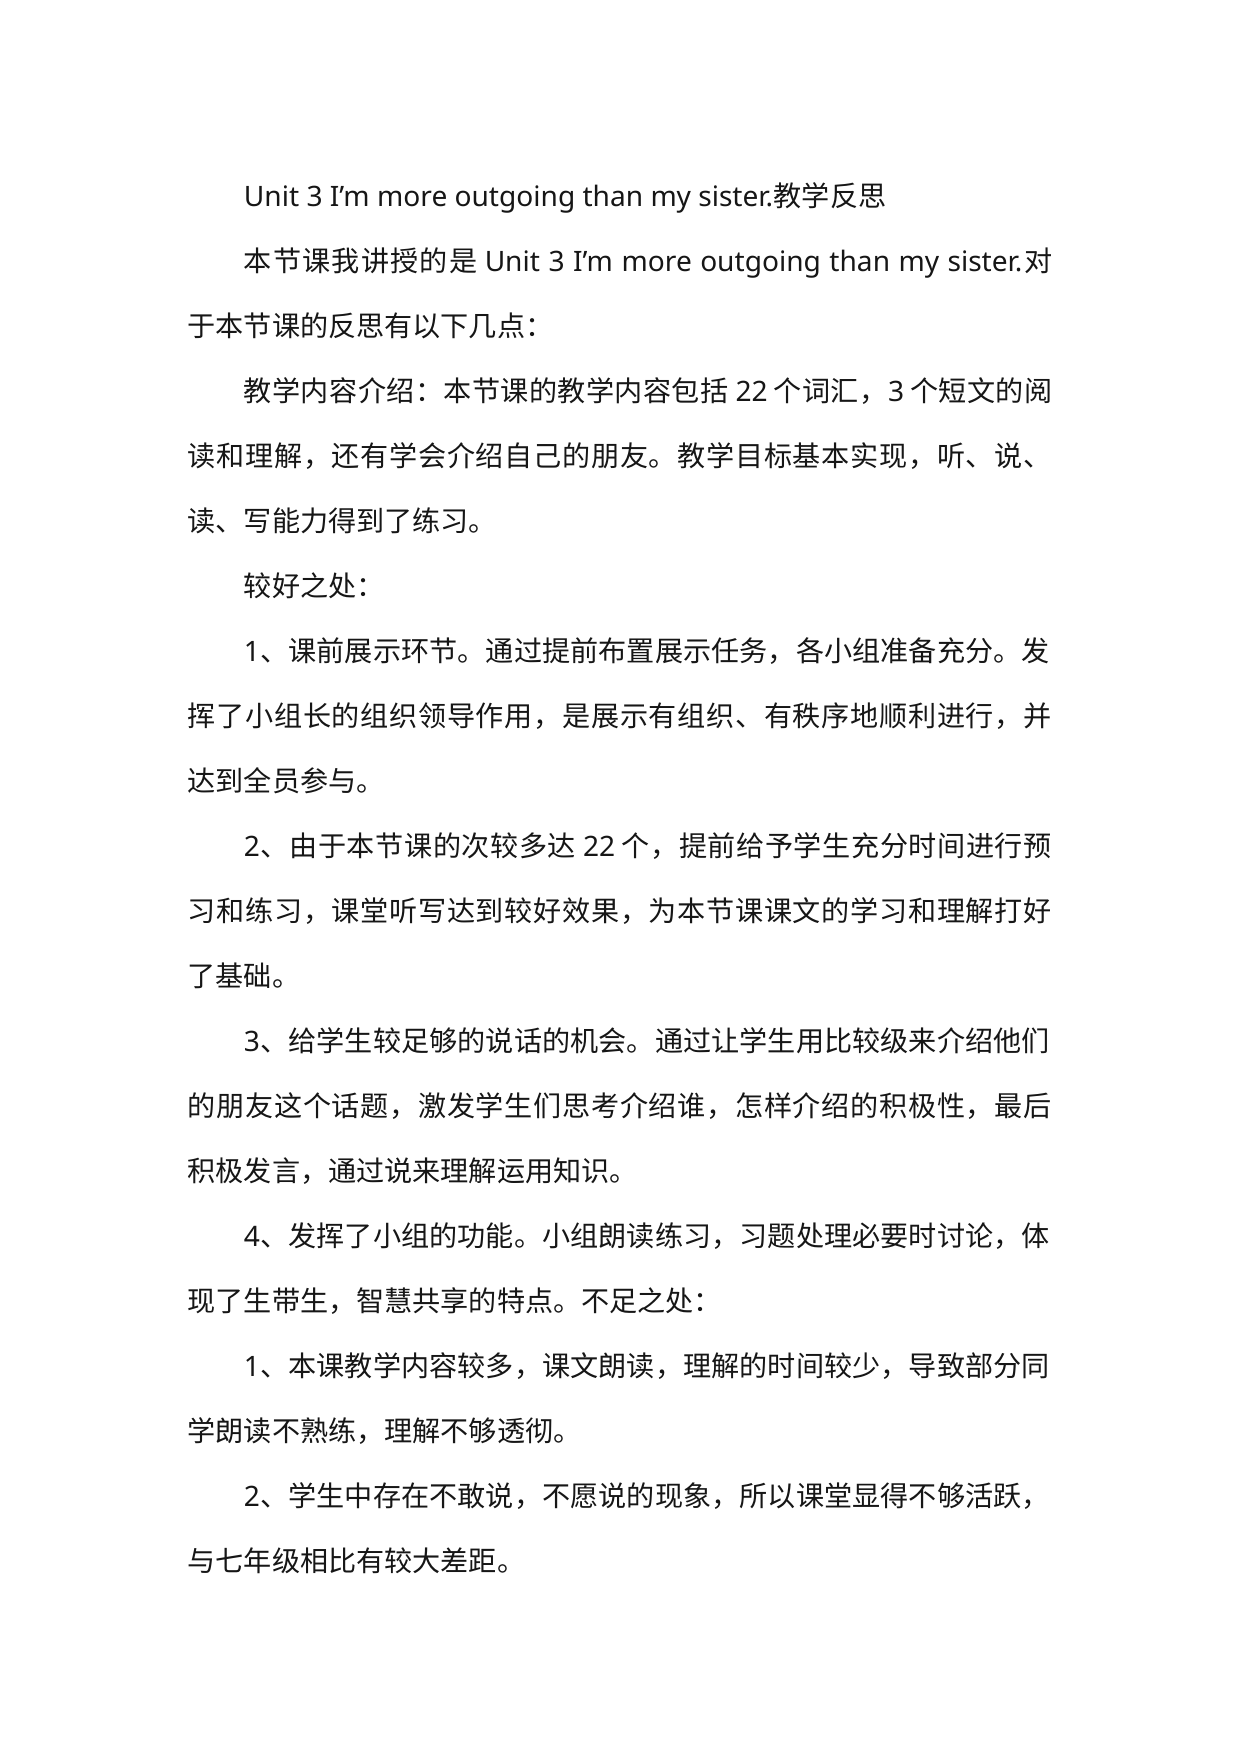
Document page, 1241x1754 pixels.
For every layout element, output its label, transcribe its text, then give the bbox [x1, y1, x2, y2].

text 教学内容介绍：本节课的教学内容包括22个词汇，3个短文的阅读和理解，还有学会介绍自己的朋友。教学目标基本实现，听、说、读、写能力得到了练习。 [187, 357, 1053, 552]
text 较好之处： [187, 552, 1053, 617]
text 2、由于本节课的次较多达22个，提前给予学生充分时间进行预习和练习，课堂听写达到较好效果，为本节课课文的学习和理解打好了基础。 [187, 812, 1053, 1007]
text 1、本课教学内容较多，课文朗读，理解的时间较少，导致部分同学朗读不熟练，理解不够透彻。 [187, 1332, 1053, 1462]
text 4、发挥了小组的功能。小组朗读练习，习题处理必要时讨论，体现了生带生，智慧共享的特点。不足之处： [187, 1202, 1053, 1332]
text 2、学生中存在不敢说，不愿说的现象，所以课堂显得不够活跃，与七年级相比有较大差距。 [187, 1462, 1053, 1592]
text Unit 3 I’m more outgoing than my sister.教学反思 [187, 162, 1053, 227]
text 1、课前展示环节。通过提前布置展示任务，各小组准备充分。发挥了小组长的组织领导作用，是展示有组织、有秩序地顺利进行，并达到全员参与。 [187, 617, 1053, 812]
text 3、给学生较足够的说话的机会。通过让学生用比较级来介绍他们的朋友这个话题，激发学生们思考介绍谁，怎样介绍的积极性，最后积极发言，通过说来理解运用知识。 [187, 1007, 1053, 1202]
text 本节课我讲授的是Unit 3 I’m more outgoing than my sister.对于本节课的反思有以下几点： [187, 227, 1053, 357]
